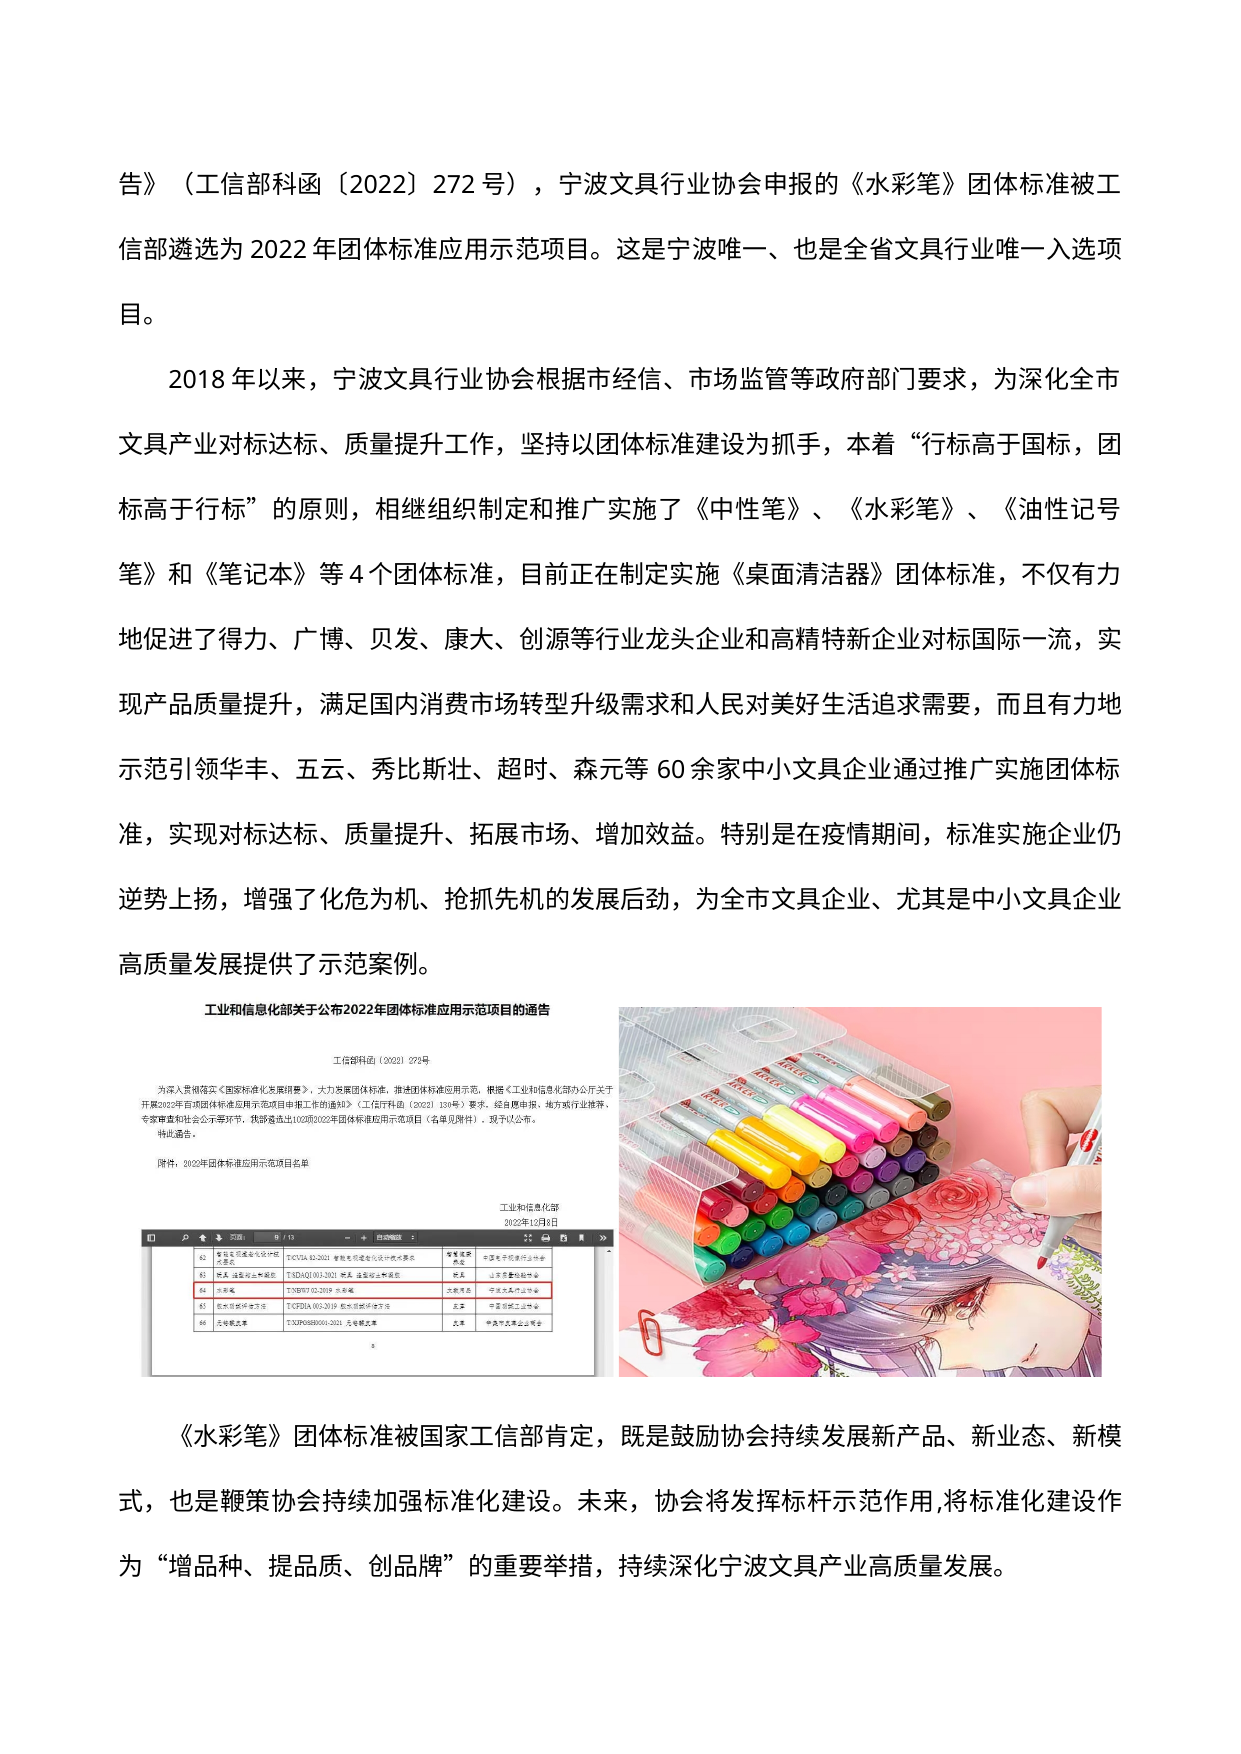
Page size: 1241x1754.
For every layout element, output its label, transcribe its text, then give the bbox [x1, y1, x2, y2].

picture [138, 995, 1102, 1377]
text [118, 150, 1122, 345]
text 2018年以来，宁波文具行业协会根据市经信、市场监管等政府部门要求，为深化全市文具产业对标达标、质量提升工作，坚持以团体标准建设为抓手，本着“行标高于国标，团标高于行标”的原则，相继组织制定和推广实施了《中性笔》、《水彩笔》、《油性记号笔》和《笔记本》等4个团体标准，目前正在制定实施《桌面清洁器》团体标准，不仅有力地促进了得力、广博、贝发、康大、创源等行业龙头企业和高精特新企业对标国际一流，实现产品质量提升，满足国内消费市场转型升级需求和人民对美好生活追求需要，而且有力地示范引领华丰、五云、秀比斯壮、超时、森元等60余家中小文具企业通过推广实施团体标准，实现对标达标、质量提升、拓展市场、增加效益。特别是在疫情期间，标准实施企业仍逆势上扬，增强了化危为机、抢抓先机的发展后劲，为全市文具企业、尤其是中小文具企业高质量发展提供了示范案例。 [118, 345, 1122, 995]
text 《水彩笔》团体标准被国家工信部肯定，既是鼓励协会持续发展新产品、新业态、新模式，也是鞭策协会持续加强标准化建设。未来，协会将发挥标杆示范作用,将标准化建设作为“增品种、提品质、创品牌”的重要举措，持续深化宁波文具产业高质量发展。 [118, 1402, 1122, 1597]
